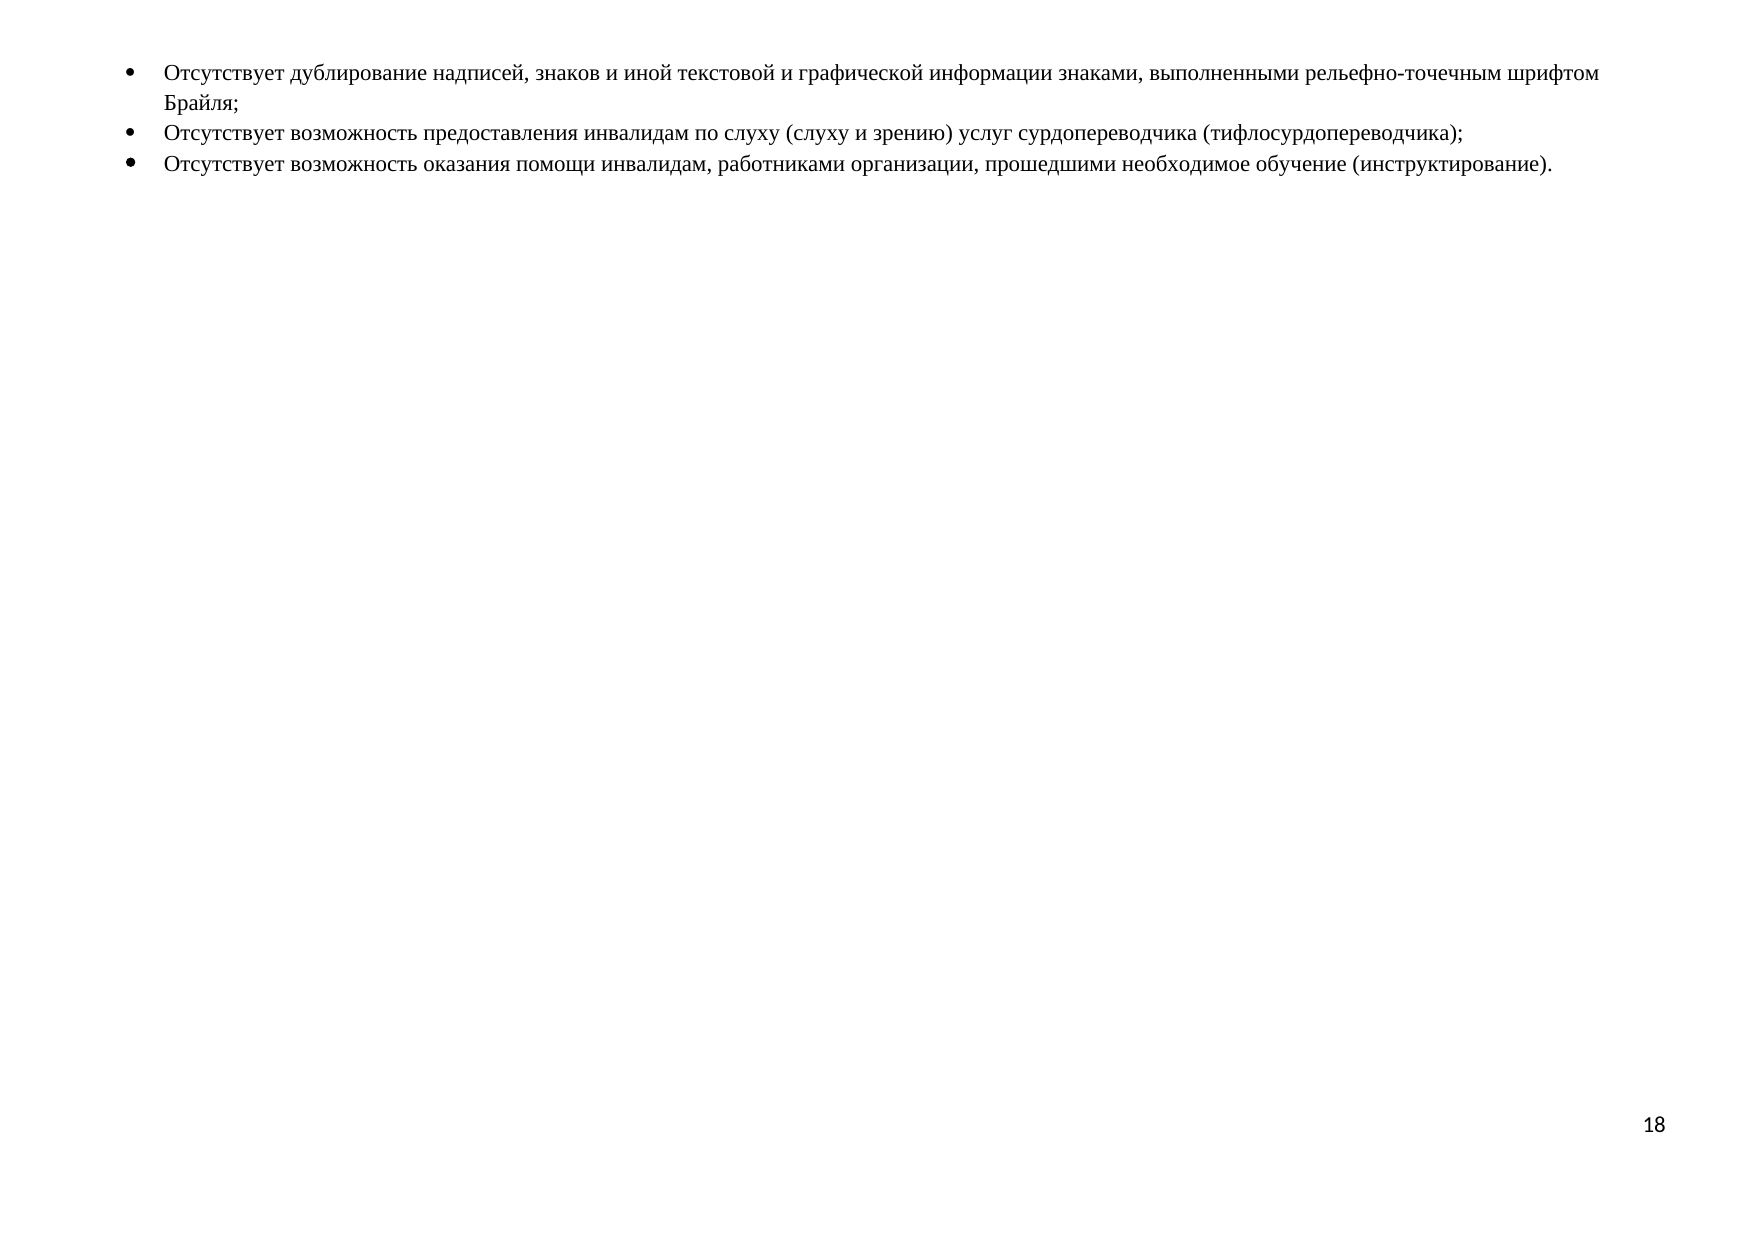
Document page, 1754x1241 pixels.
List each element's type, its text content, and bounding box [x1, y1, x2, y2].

list Отсутствует возможность предоставления инвалидам по слуху (слуху и зрению) услуг сурдопереводчика (тифлосурдопереводчика); [126, 119, 1665, 146]
list Отсутствует возможность оказания помощи инвалидам, работниками организации, прошедшими необходимое обучение (инструктирование). [126, 150, 1665, 176]
list Отсутствует дублирование надписей, знаков и иной текстовой и графической информации знаками, выполненными рельефно-точечным шрифтом Брайля; [126, 59, 1665, 116]
